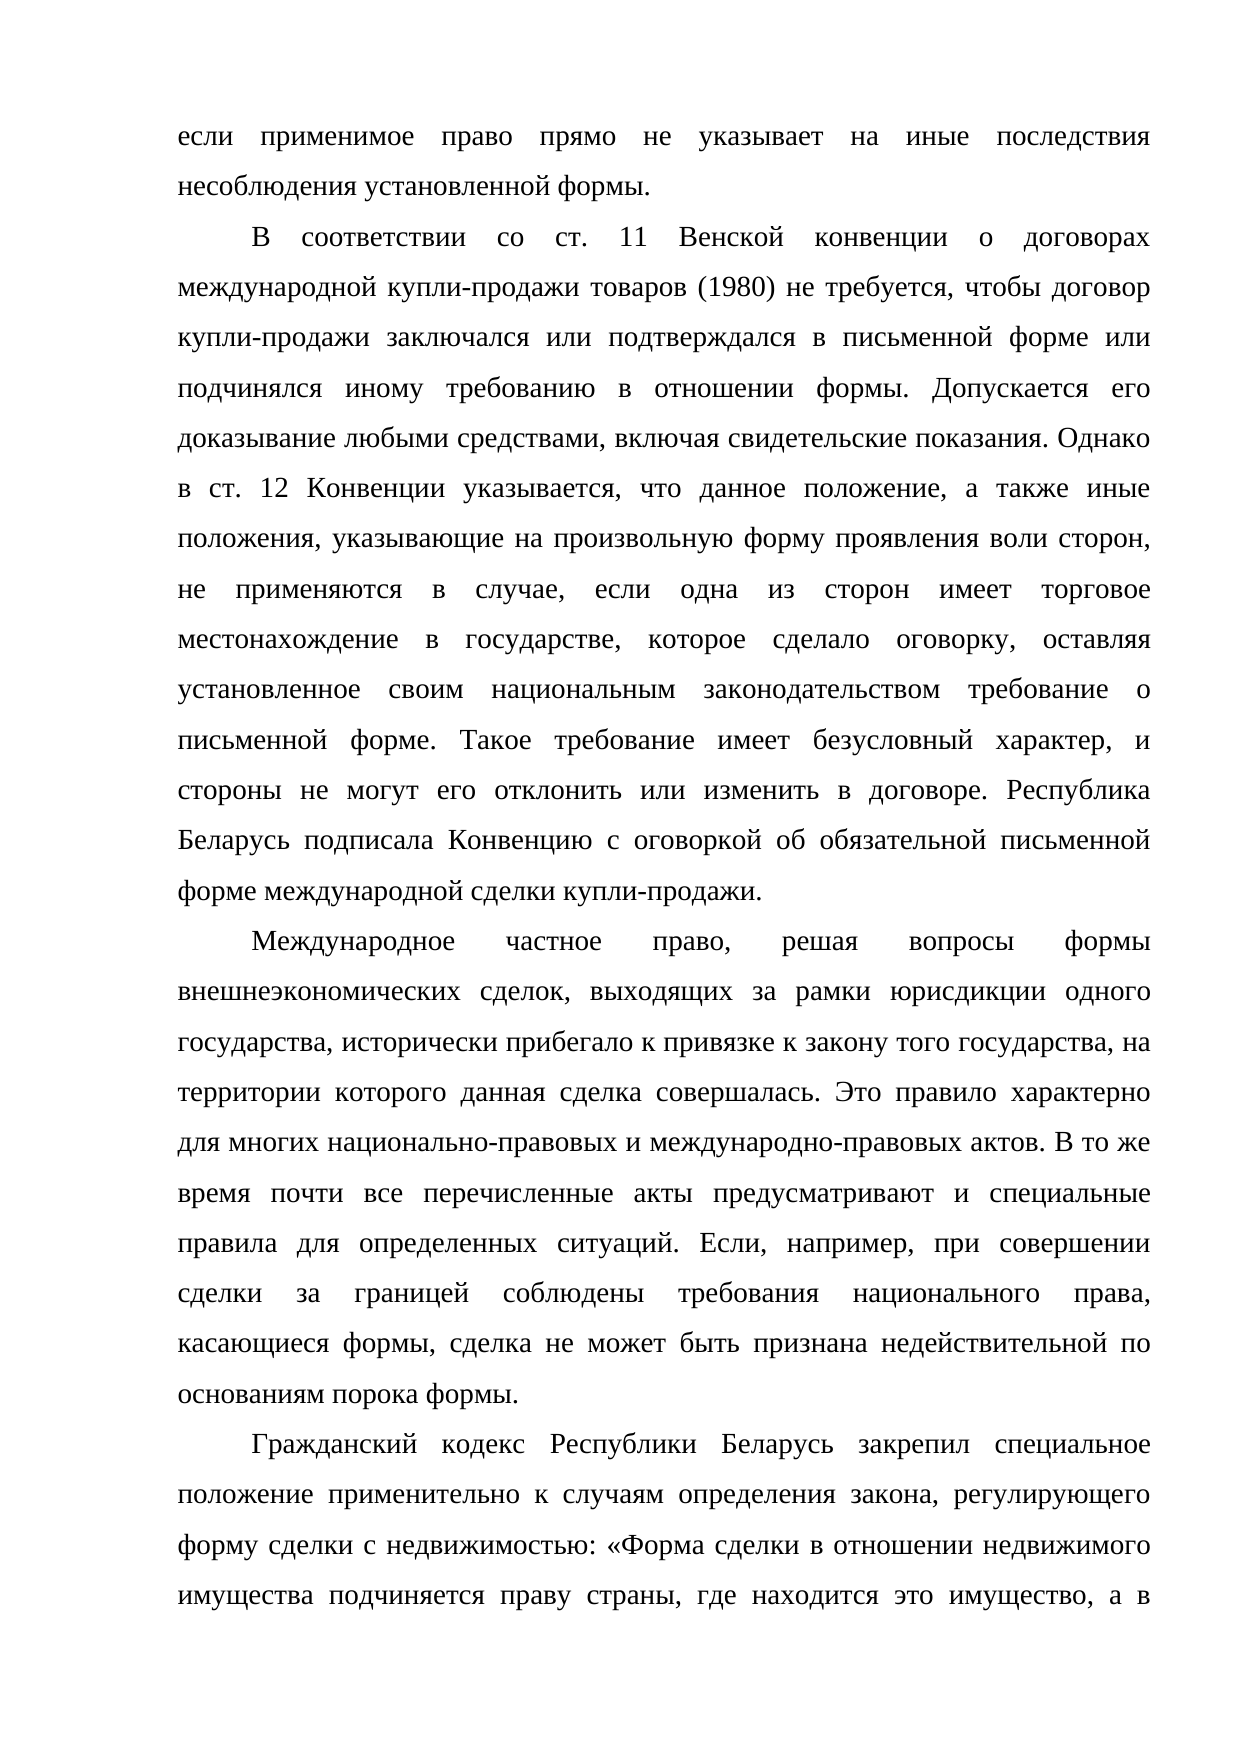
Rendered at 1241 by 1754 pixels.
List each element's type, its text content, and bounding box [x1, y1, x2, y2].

text В соответствии со ст. 11 Венской конвенции о договорах международной купли-продажи товаров (1980) не требуется, чтобы договор купли-продажи заключался или подтверждался в письменной форме или подчинялся иному требованию в отношении формы. Допускается его доказывание любыми средствами, включая свидетельские показания. Однако в ст. 12 Конвенции указывается, что данное положение, а также иные положения, указывающие на произвольную форму проявления воли сторон, не применяются в случае, если одна из сторон имеет торговое местонахождение в государстве, которое сделало оговорку, оставляя установленное своим национальным законодательством требование о письменной форме. Такое требование имеет безусловный характер, и стороны не могут его отклонить или изменить в договоре. Республика Беларусь подписала Конвенцию с оговоркой об обязательной письменной форме международной сделки купли-продажи. [177, 219, 1152, 906]
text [177, 1426, 1152, 1611]
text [177, 118, 1152, 202]
text Международное частное право, решая вопросы формы внешнеэкономических сделок, выходящих за рамки юрисдикции одного государства, исторически прибегало к привязке к закону того государства, на территории которого данная сделка совершалась. Это правило характерно для многих национально-правовых и международно-правовых актов. В то же время почти все перечисленные акты предусматривают и специальные правила для определенных ситуаций. Если, например, при совершении сделки за границей соблюдены требования национального права, касающиеся формы, сделка не может быть признана недействительной по основаниям порока формы. [177, 923, 1152, 1409]
